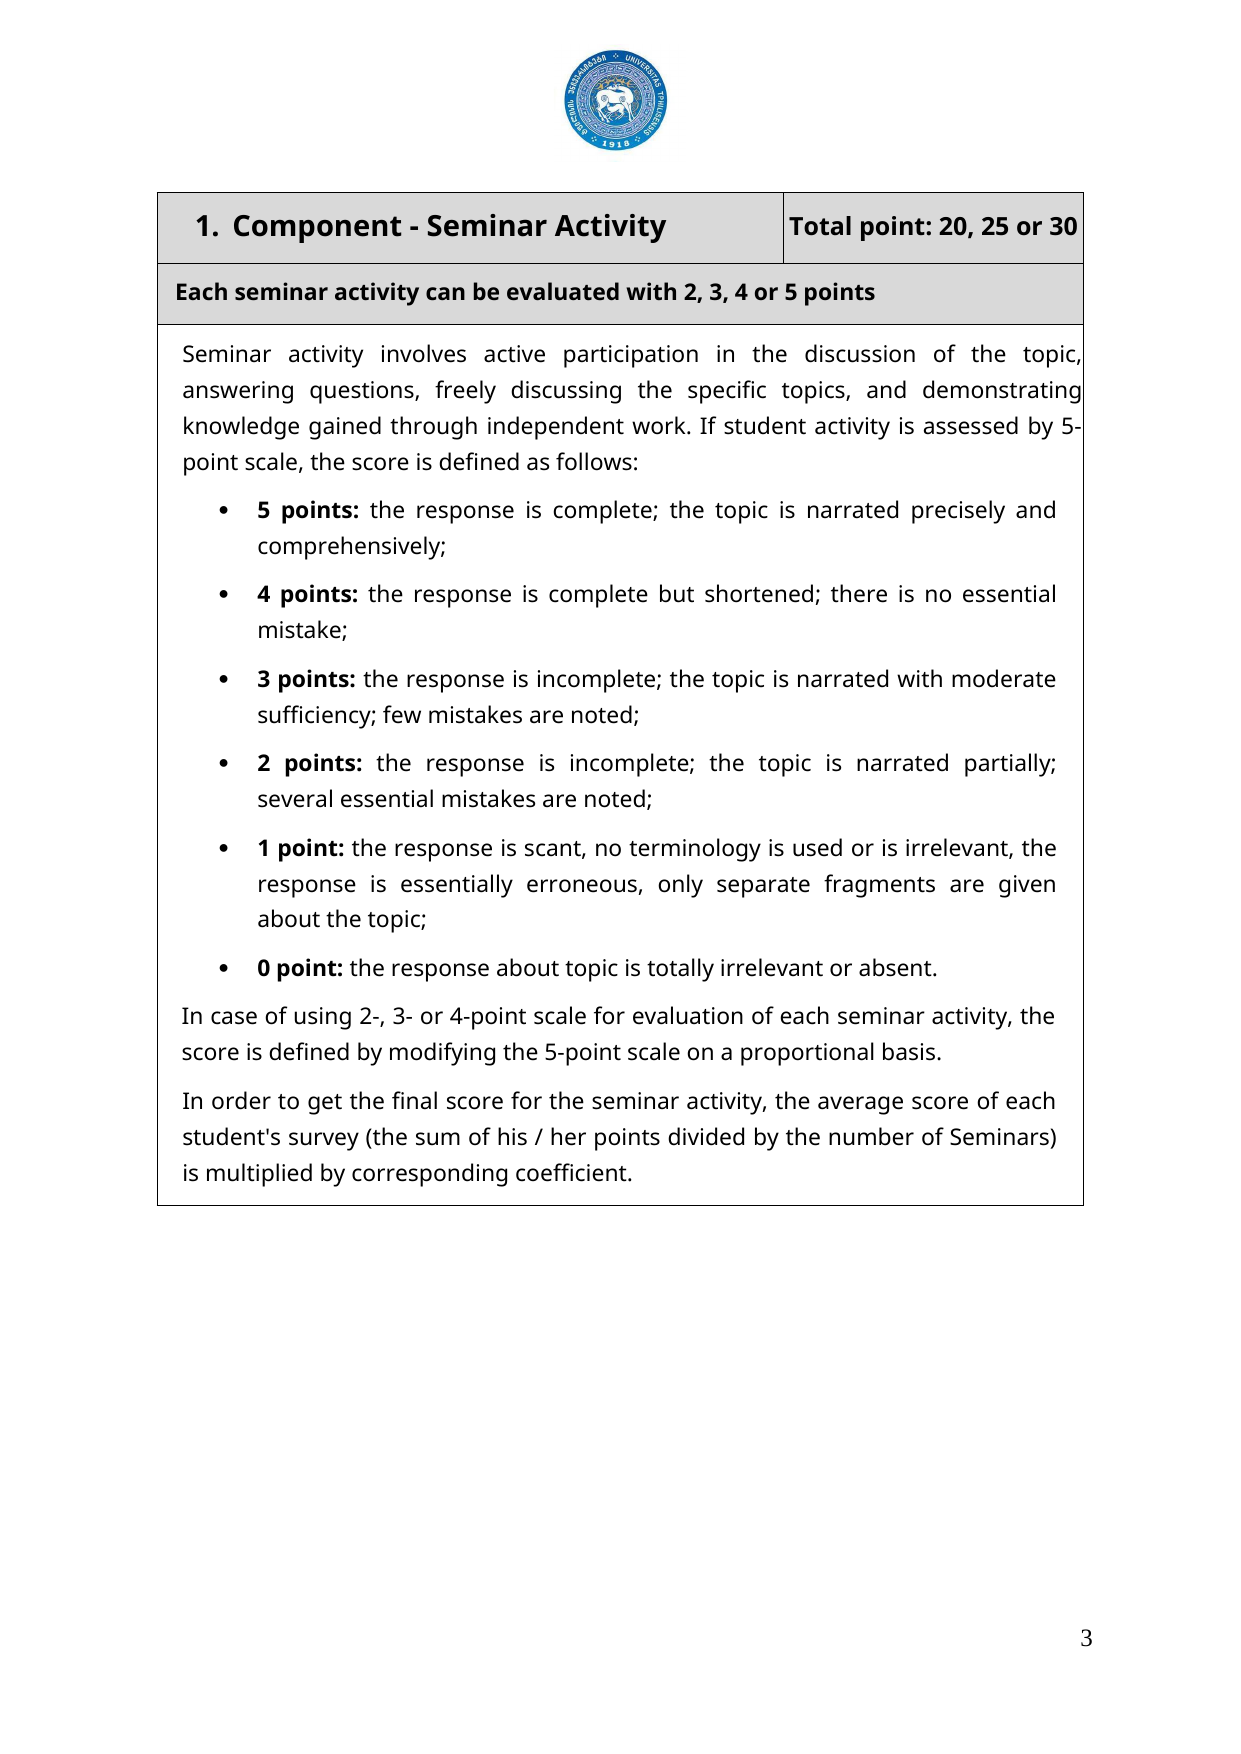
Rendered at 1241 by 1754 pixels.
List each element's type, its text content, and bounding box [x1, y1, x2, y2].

table_header Component - Seminar Activity [158, 193, 783, 263]
picture [553, 44, 687, 162]
table_header Total point: 20, 25 or 30 [784, 193, 1083, 263]
table_cell Seminar activity involves active participation in the discussion of the topic, answering questions, freely discussing the specific topics, and demonstrating knowledge gained through independent work. If student activity is assessed by 5-point scale, the score is defined as follows: 5 points: the response is complete; the topic is narrated precisely and comprehensively; 4 points: the response is complete but shortened; there is no essential mistake; 3 points: the response is incomplete; the topic is narrated with moderate sufficiency; few mistakes are noted; 2 points: the response is incomplete; the topic is narrated partially; several essential mistakes are noted; 1 point: the response is scant, no terminology is used or is irrelevant, the response is essentially erroneous, only separate fragments are given about the topic; 0 point: the response about topic is totally irrelevant or absent. In case of using 2-, 3- or 4-point scale for evaluation of each seminar activity, the score is defined by modifying the 5-point scale on a proportional basis. In order to get the final score for the seminar activity, the average score of each student's survey (the sum of his / her points divided by the number of Seminars) is multiplied by corresponding coefficient. [158, 325, 1083, 1204]
table_cell Each seminar activity can be evaluated with 2, 3, 4 or 5 points [158, 264, 1083, 324]
